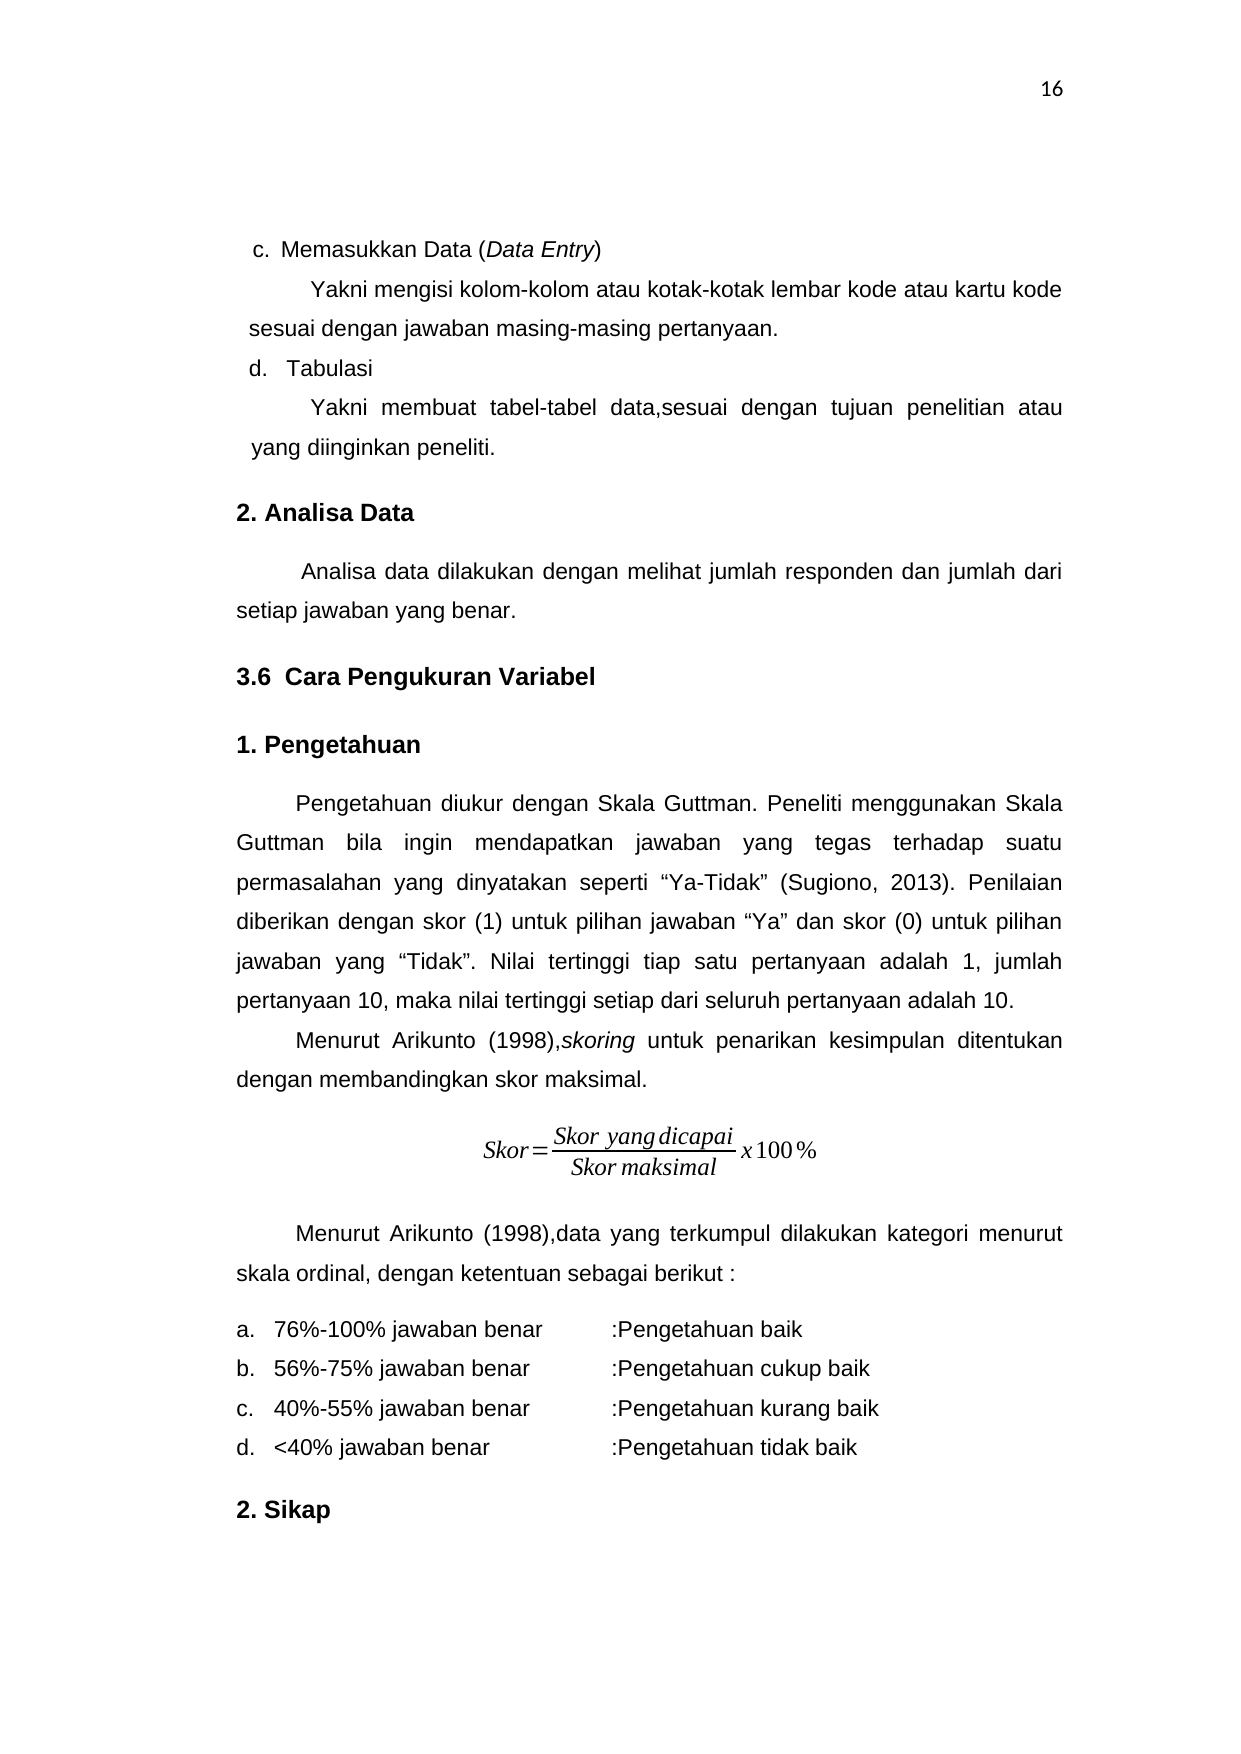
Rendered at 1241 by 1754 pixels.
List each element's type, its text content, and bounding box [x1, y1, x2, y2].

list <40% jawaban benar :Pengetahuan tidak baik [236, 1434, 1063, 1461]
text Menurut Arikunto (1998),data yang terkumpul dilakukan kategori menurut skala ordinal, dengan ketentuan sebagai berikut : [236, 1220, 1063, 1286]
text 2. Analisa Data [236, 498, 1063, 527]
list Tabulasi [249, 355, 1063, 381]
text 2. Sikap [236, 1494, 1063, 1523]
text 3.6 Cara Pengukuran Variabel [236, 662, 1063, 691]
text Yakni membuat tabel-tabel data,sesuai dengan tujuan penelitian atau yang diinginkan peneliti. [251, 394, 1063, 460]
text Pengetahuan diukur dengan Skala Guttman. Peneliti menggunakan Skala Guttman bila ingin mendapatkan jawaban yang tegas terhadap suatu permasalahan yang dinyatakan seperti “Ya-Tidak” (Sugiono, 2013). Penilaian diberikan dengan skor (1) untuk pilihan jawaban “Ya” dan skor (0) untuk pilihan jawaban yang “Tidak”. Nilai tertinggi tiap satu pertanyaan adalah 1, jumlah pertanyaan 10, maka nilai tertinggi setiap dari seluruh pertanyaan adalah 10. [236, 790, 1063, 1013]
list 40%-55% jawaban benar :Pengetahuan kurang baik [236, 1395, 1063, 1421]
text Analisa data dilakukan dengan melihat jumlah responden dan jumlah dari setiap jawaban yang benar. [236, 558, 1063, 624]
list 56%-75% jawaban benar :Pengetahuan cukup baik [236, 1355, 1063, 1382]
list 76%-100% jawaban benar :Pengetahuan baik [236, 1316, 1063, 1342]
text Menurut Arikunto (1998),skoring untuk penarikan kesimpulan ditentukan dengan membandingkan skor maksimal. [236, 1027, 1063, 1092]
text 1. Pengetahuan [236, 730, 1063, 759]
text Yakni mengisi kolom-kolom atau kotak-kotak lembar kode atau kartu kode sesuai dengan jawaban masing-masing pertanyaan. [249, 276, 1063, 342]
list Memasukkan Data (Data Entry) [252, 236, 1063, 263]
